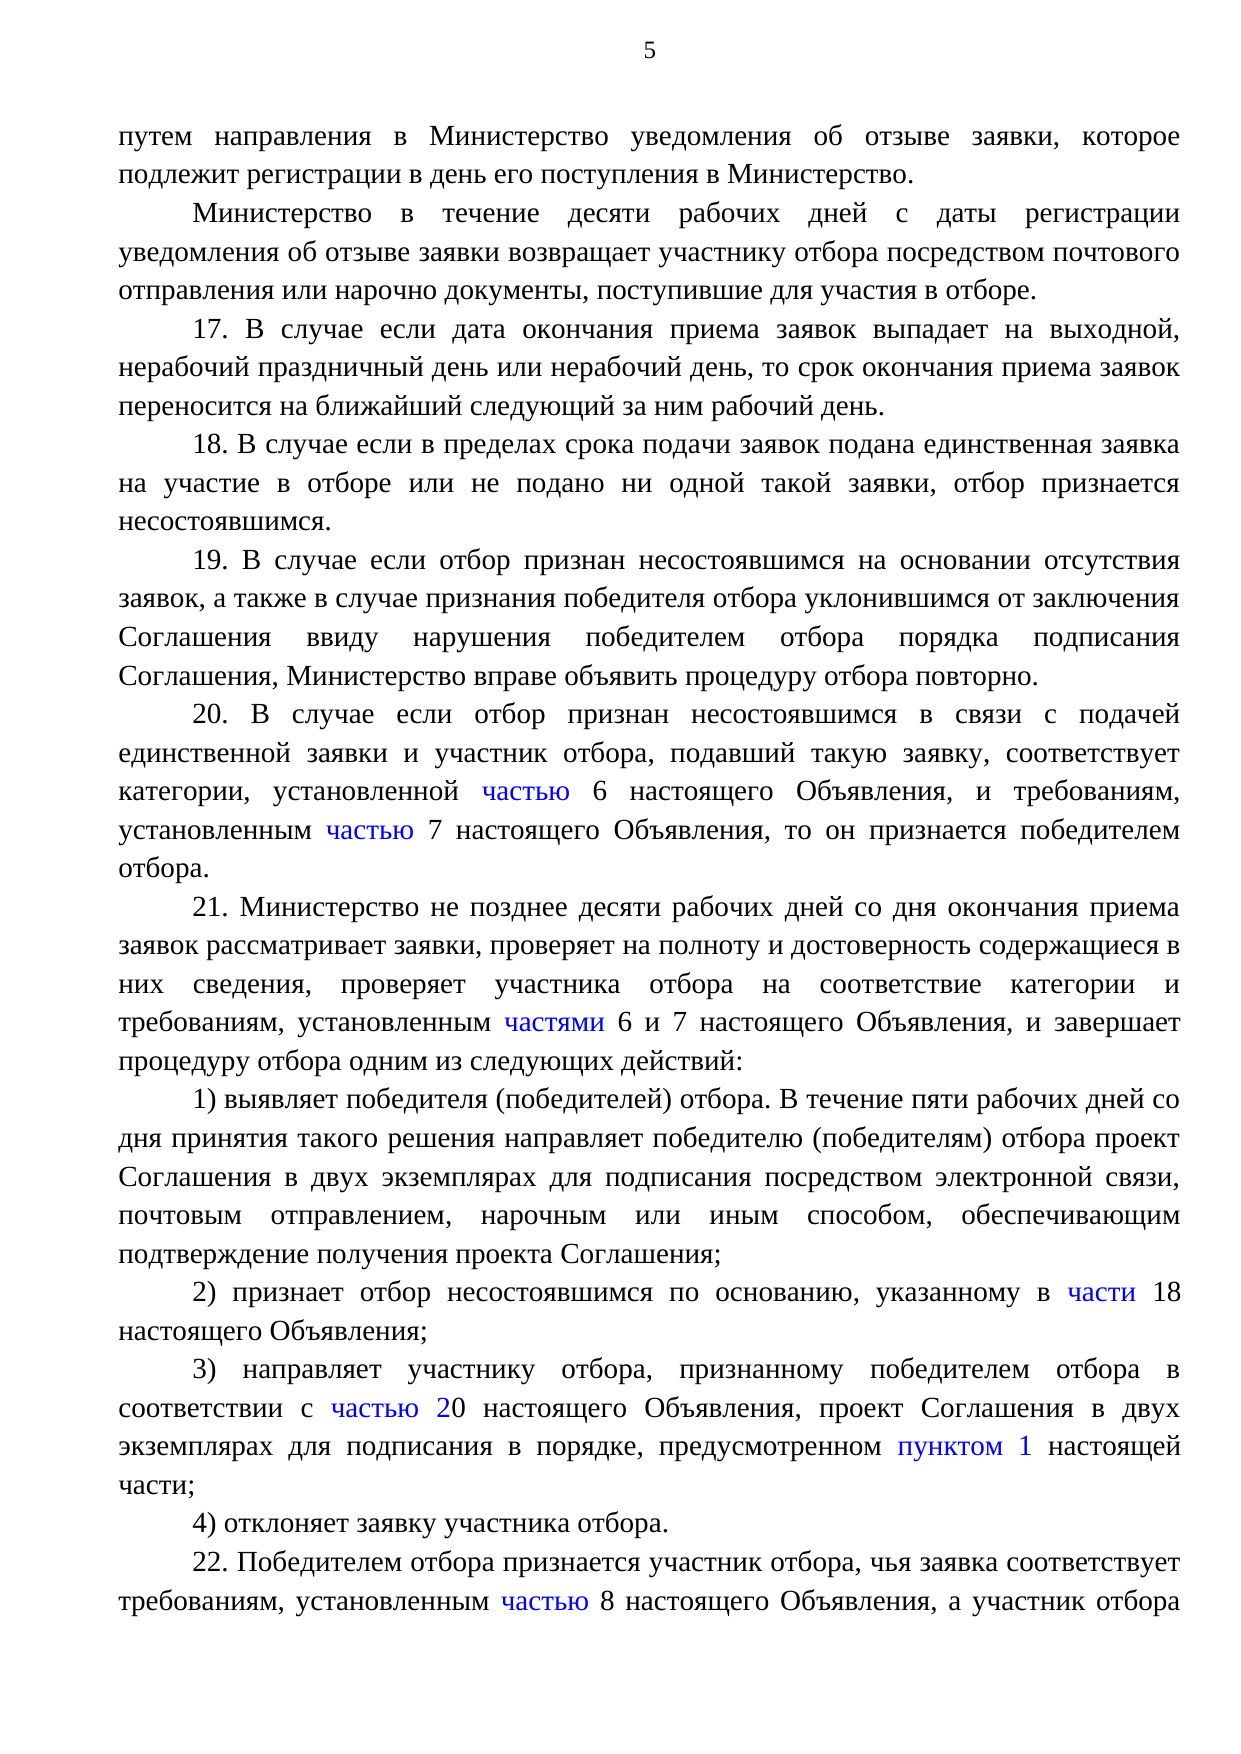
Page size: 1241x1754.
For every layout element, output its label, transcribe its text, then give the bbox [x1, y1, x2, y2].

text 20. В случае если отбор признан несостоявшимся в связи с подачей единственной заявки и участник отбора, подавший такую заявку, соответствует категории, установленной частью 6 настоящего Объявления, и требованиям, установленным частью 7 настоящего Объявления, то он признается победителем отбора. [118, 696, 1181, 884]
text 18. В случае если в пределах срока подачи заявок подана единственная заявка на участие в отборе или не подано ни одной такой заявки, отбор признается несостоявшимся. [118, 426, 1181, 537]
text Министерство в течение десяти рабочих дней с даты регистрации уведомления об отзыве заявки возвращает участнику отбора посредством почтового отправления или нарочно документы, поступившие для участия в отборе. [118, 195, 1181, 306]
text 4) отклоняет заявку участника отбора. [118, 1506, 1181, 1539]
text 19. В случае если отбор признан несостоявшимся на основании отсутствия заявок, а также в случае признания победителя отбора уклонившимся от заключения Соглашения ввиду нарушения победителем отбора порядка подписания Соглашения, Министерство вправе объявить процедуру отбора повторно. [118, 542, 1181, 691]
text 2) признает отбор несостоявшимся по основанию, указанному в части 18 настоящего Объявления; [118, 1274, 1181, 1346]
text 1) выявляет победителя (победителей) отбора. В течение пяти рабочих дней со дня принятия такого решения направляет победителю (победителям) отбора проект Соглашения в двух экземплярах для подписания посредством электронной связи, почтовым отправлением, нарочным или иным способом, обеспечивающим подтверждение получения проекта Соглашения; [118, 1082, 1181, 1269]
text 3) направляет участнику отбора, признанному победителем отбора в соответствии с частью 20 настоящего Объявления, проект Соглашения в двух экземплярах для подписания в порядке, предусмотренном пунктом 1 настоящей части; [118, 1351, 1181, 1501]
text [118, 1544, 1181, 1616]
text 17. В случае если дата окончания приема заявок выпадает на выходной, нерабочий праздничный день или нерабочий день, то срок окончания приема заявок переносится на ближайший следующий за ним рабочий день. [118, 311, 1181, 421]
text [118, 118, 1181, 190]
text 21. Министерство не позднее десяти рабочих дней со дня окончания приема заявок рассматривает заявки, проверяет на полноту и достоверность содержащиеся в них сведения, проверяет участника отбора на соответствие категории и требованиям, установленным частями 6 и 7 настоящего Объявления, и завершает процедуру отбора одним из следующих действий: [118, 889, 1181, 1077]
